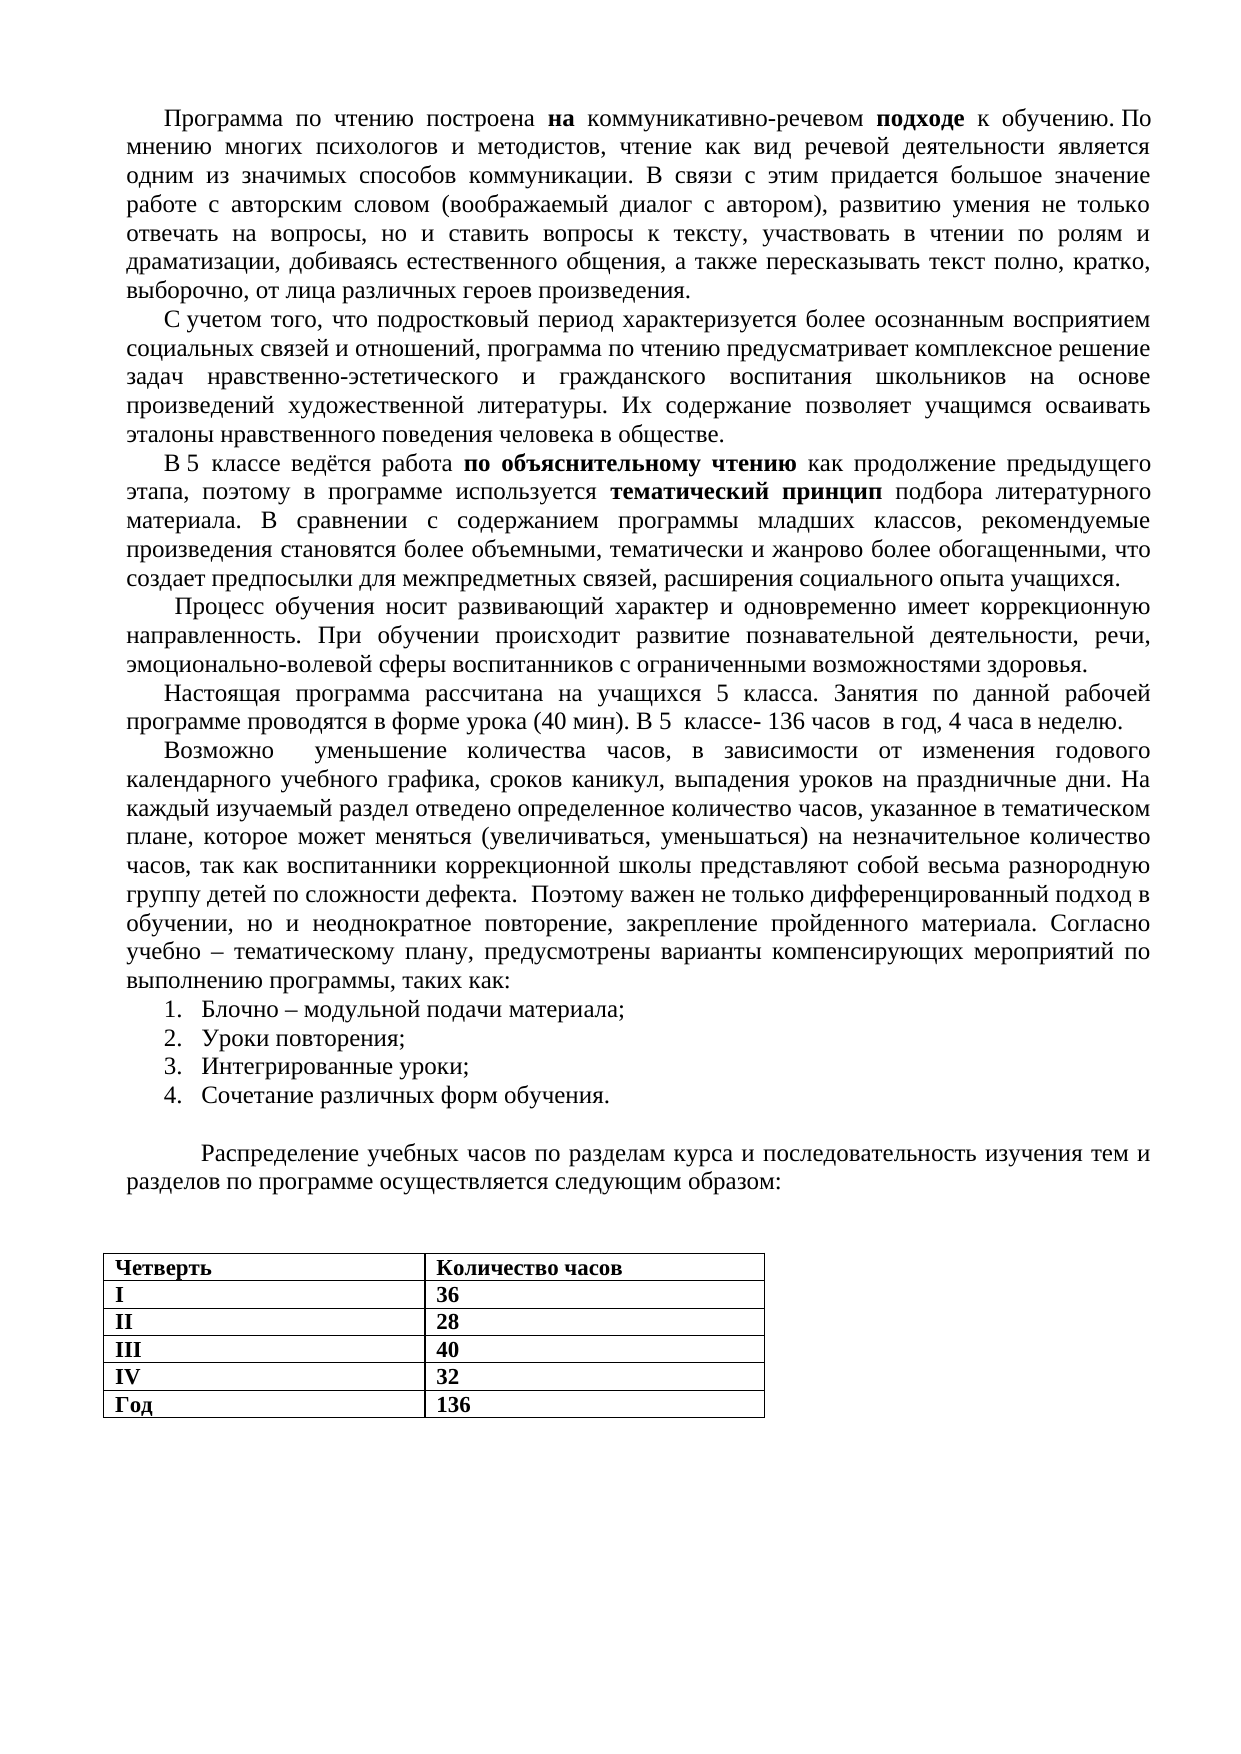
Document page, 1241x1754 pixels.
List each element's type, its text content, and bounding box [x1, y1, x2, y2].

table_header Количество часов [426, 1254, 764, 1280]
table_cell Год [104, 1391, 424, 1417]
table_cell 136 [426, 1391, 764, 1417]
table_cell III [104, 1336, 424, 1362]
text С учетом того, что подростковый период характеризуется более осознанным восприятием социальных связей и отношений, программа по чтению предусматривает комплексное решение задач нравственно-эстетического и гражданского воспитания школьников на основе произведений художественной литературы. Их содержание позволяет учащимся осваивать эталоны нравственного поведения человека в обществе. [126, 304, 1152, 448]
table_cell 28 [426, 1309, 764, 1335]
table_cell 32 [426, 1363, 764, 1389]
text Процесс обучения носит развивающий характер и одновременно имеет коррекционную направленность. При обучении происходит развитие познавательной деятельности, речи, эмоционально-волевой сферы воспитанников с ограниченными возможностями здоровья. [126, 591, 1152, 678]
table_cell 40 [426, 1336, 764, 1362]
table_cell II [104, 1309, 424, 1335]
list Сочетание различных форм обучения. [163, 1080, 1152, 1109]
list Уроки повторения; [163, 1023, 1152, 1051]
list Интегрированные уроки; [163, 1051, 1152, 1080]
table_cell IV [104, 1363, 424, 1389]
list Блочно – модульной подачи материала; [163, 994, 1152, 1023]
text Возможно уменьшение количества часов, в зависимости от изменения годового календарного учебного графика, сроков каникул, выпадения уроков на праздничные дни. На каждый изучаемый раздел отведено определенное количество часов, указанное в тематическом плане, которое может меняться (увеличиваться, уменьшаться) на незначительное количество часов, так как воспитанники коррекционной школы представляют собой весьма разнородную группу детей по сложности дефекта. Поэтому важен не только дифференцированный подход в обучении, но и неоднократное повторение, закрепление пройденного материала. Согласно учебно – тематическому плану, предусмотрены варианты компенсирующих мероприятий по выполнению программы, таких как: [126, 735, 1152, 994]
table_header Четверть [104, 1254, 424, 1280]
text Программа по чтению построена на коммуникативно-речевом подходе к обучению. По мнению многих психологов и методистов, чтение как вид речевой деятельности является одним из значимых способов коммуникации. В связи с этим придается большое значение работе с авторским словом (воображаемый диалог с автором), развитию умения не только отвечать на вопросы, но и ставить вопросы к тексту, участвовать в чтении по ролям и драматизации, добиваясь естественного общения, а также пересказывать текст полно, кратко, выборочно, от лица различных героев произведения. [126, 103, 1152, 304]
table_cell 36 [426, 1281, 764, 1307]
table_cell I [104, 1281, 424, 1307]
text В 5 классе ведётся работа по объяснительному чтению как продолжение предыдущего этапа, поэтому в программе используется тематический принцип подбора литературного материала. В сравнении с содержанием программы младших классов, рекомендуемые произведения становятся более объемными, тематически и жанрово более обогащенными, что создает предпосылки для межпредметных связей, расширения социального опыта учащихся. [126, 448, 1152, 591]
text Настоящая программа рассчитана на учащихся 5 класса. Занятия по данной рабочей программе проводятся в форме урока (40 мин). В 5 классе- 136 часов в год, 4 часа в неделю. [126, 678, 1152, 735]
text Распределение учебных часов по разделам курса и последовательность изучения тем и разделов по программе осуществляется следующим образом: [126, 1138, 1152, 1195]
